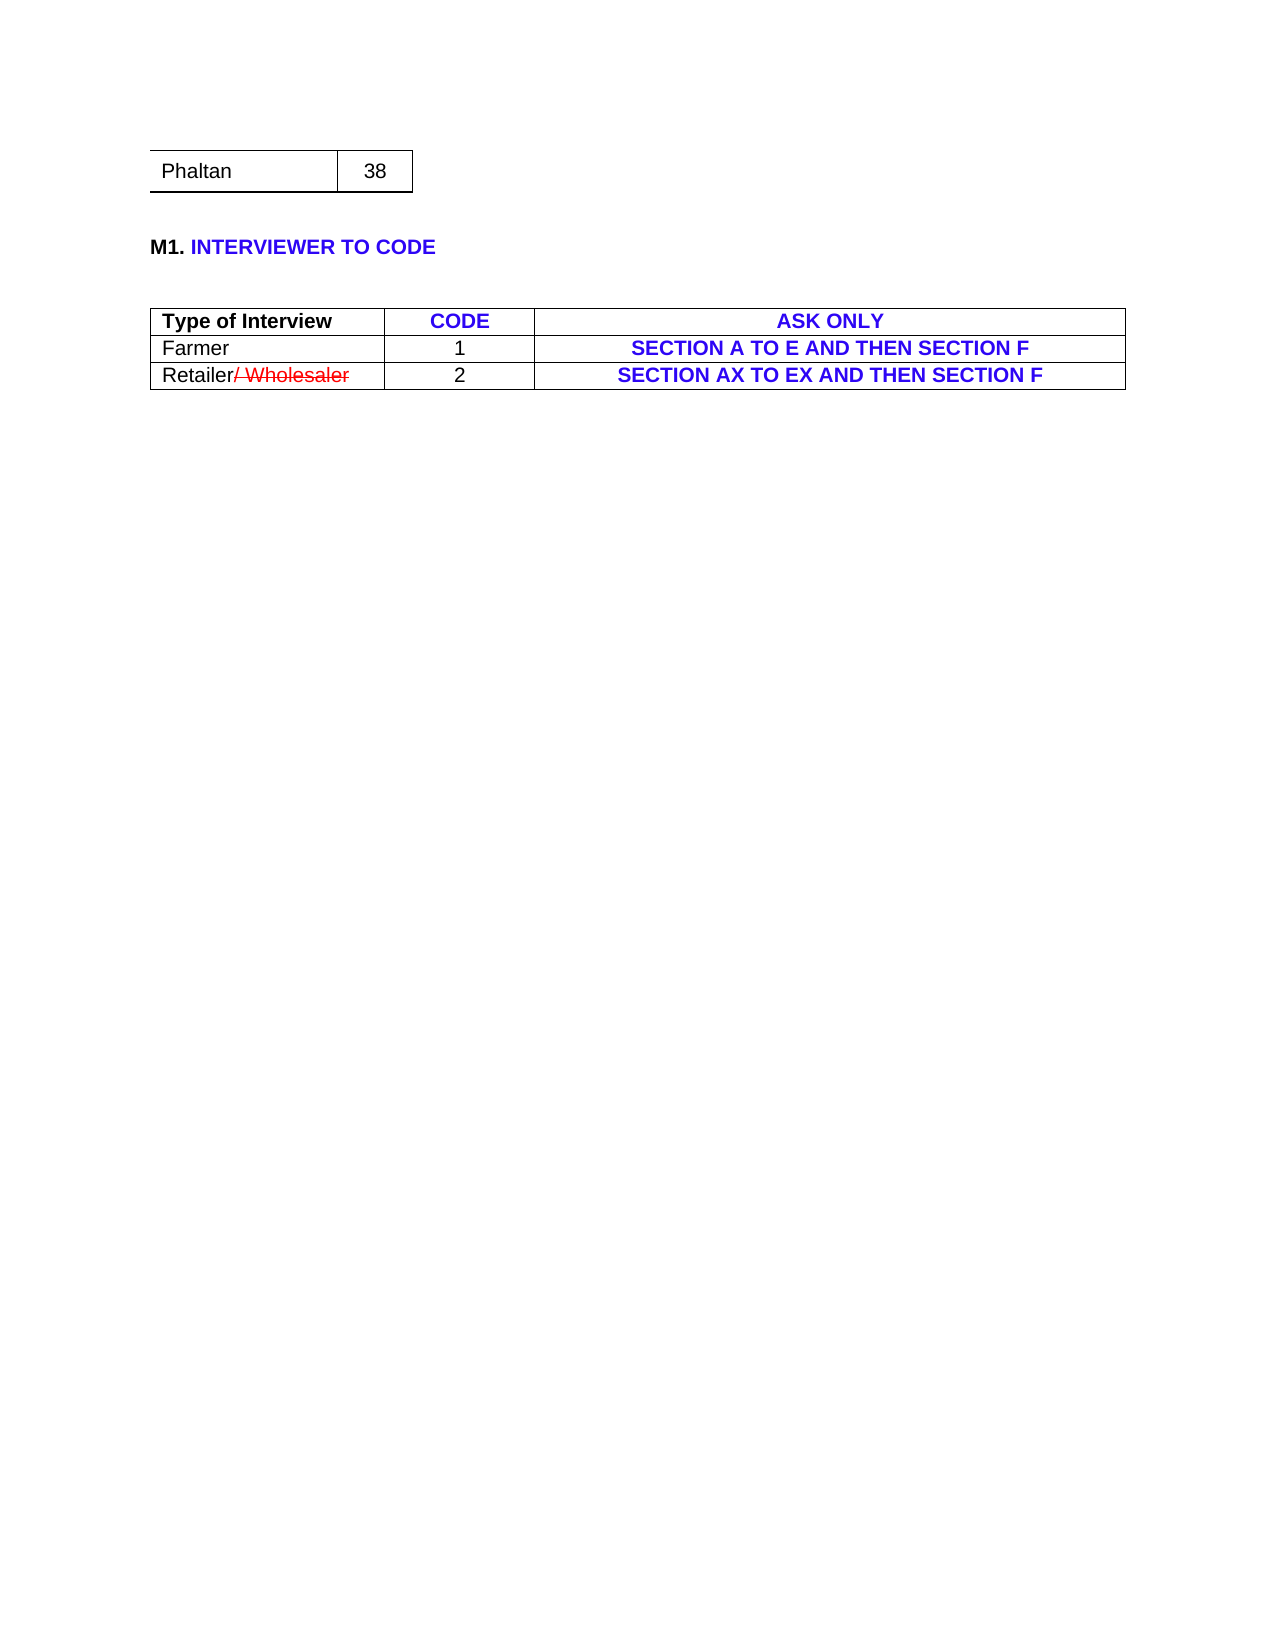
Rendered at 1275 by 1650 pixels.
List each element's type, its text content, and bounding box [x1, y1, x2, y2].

table_cell SECTION AX TO EX AND THEN SECTION F [535, 363, 1125, 389]
table_cell Retailer/ Wholesaler [151, 363, 384, 389]
text M1. INTERVIEWER TO CODE [150, 235, 1125, 289]
table_header CODE [385, 309, 534, 335]
table_cell 1 [385, 336, 534, 362]
table_cell Farmer [151, 336, 384, 362]
table_header ASK ONLY [535, 309, 1125, 335]
table_cell 2 [385, 363, 534, 389]
table_cell 38 [338, 151, 412, 191]
table_cell SECTION A TO E AND THEN SECTION F [535, 336, 1125, 362]
table_header Type of Interview [151, 309, 384, 335]
table_cell Phaltan [150, 151, 337, 191]
